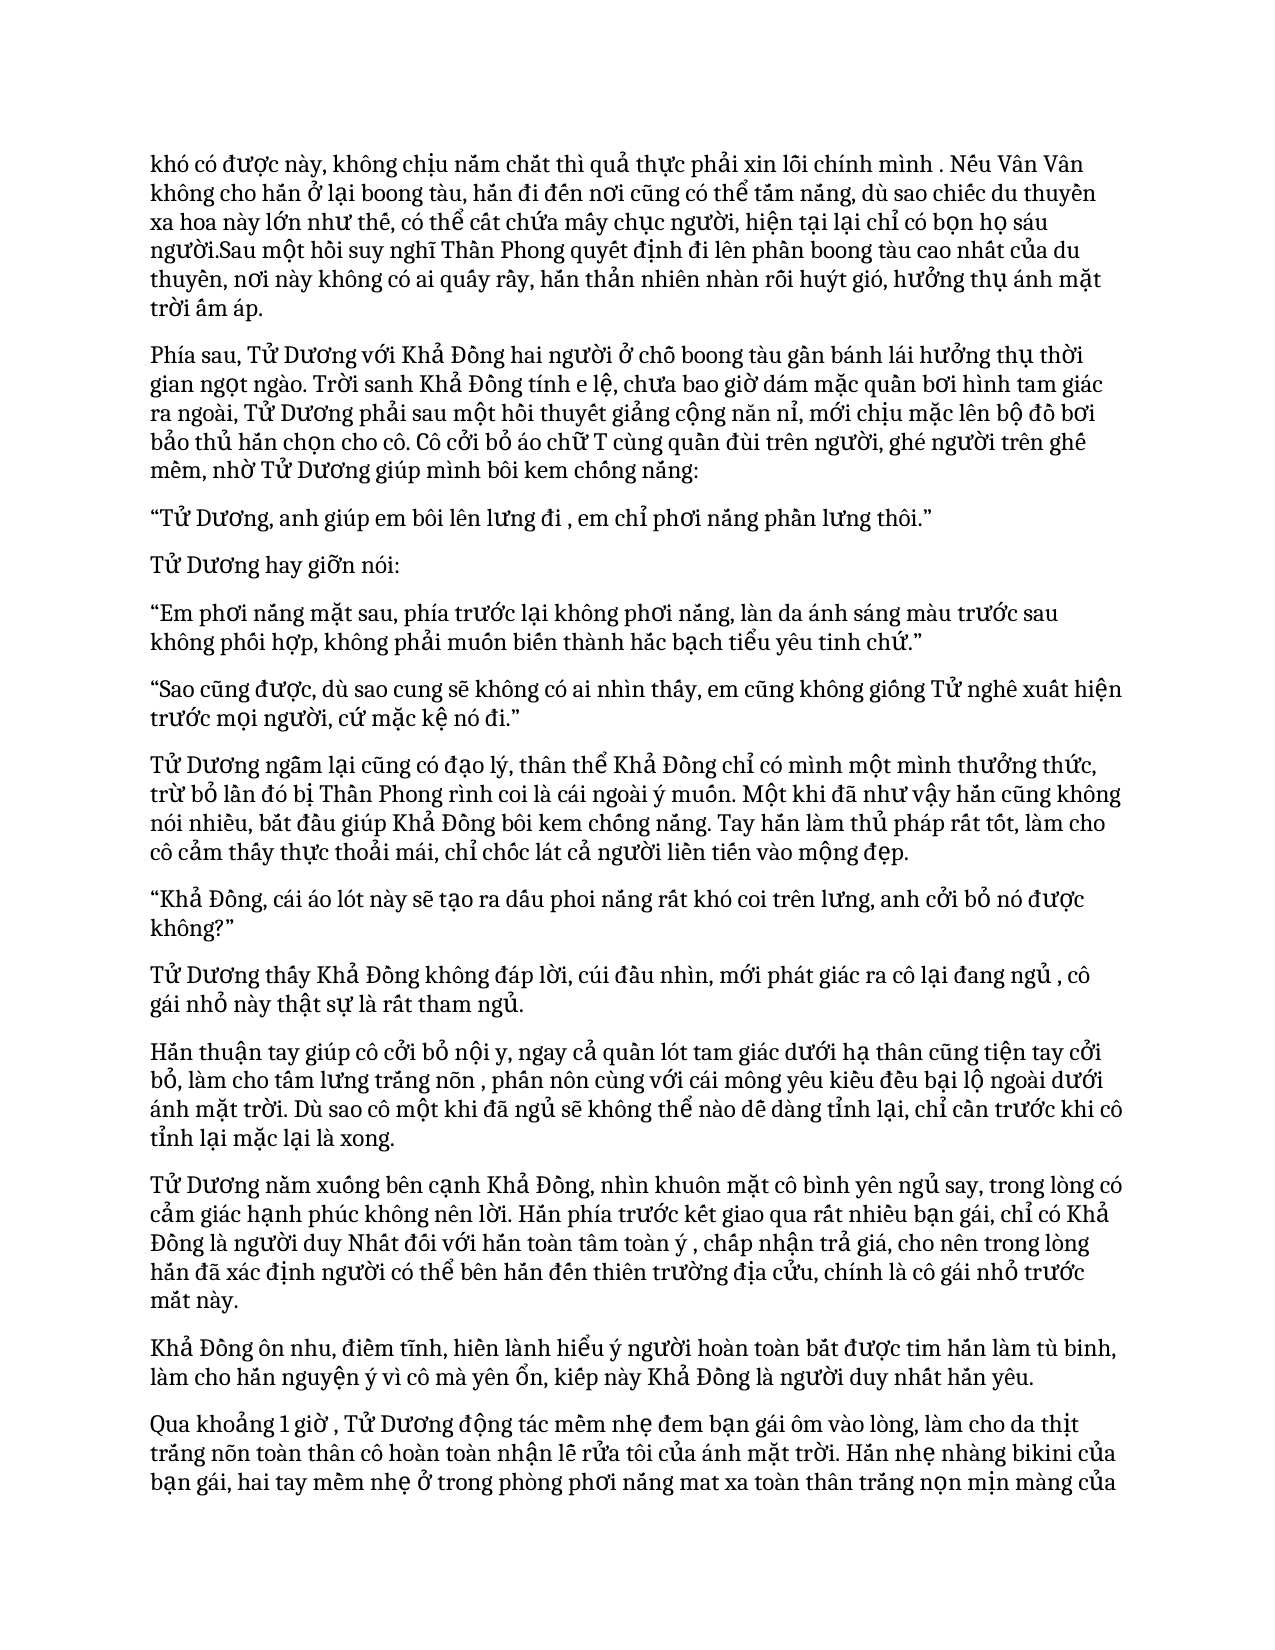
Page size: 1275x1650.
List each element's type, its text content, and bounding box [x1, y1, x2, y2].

text Hắn thuận tay giúp cô cởi bỏ nội y, ngay cả quần lót tam giác dưới hạ thân cũng tiện tay cởi bỏ, làm cho tấm lưng trắng nõn , phấn nôn cùng với cái mông yêu kiều đều bại lộ ngoài dưới ánh mặt trời. Dù sao cô một khi đã ngủ sẽ không thể nào dễ dàng tỉnh lại, chỉ cần trước khi cô tỉnh lại mặc lại là xong. [150, 1037, 1125, 1152]
text Tử Dương thấy Khả Đồng không đáp lời, cúi đầu nhìn, mới phát giác ra cô lại đang ngủ , cô gái nhỏ này thật sự là rất tham ngủ. [150, 961, 1125, 1019]
text Tử Dương nằm xuống bên cạnh Khả Đồng, nhìn khuôn mặt cô bình yên ngủ say, trong lòng có cảm giác hạnh phúc không nên lời. Hắn phía trước kết giao qua rất nhiều bạn gái, chỉ có Khả Đồng là người duy Nhất đối với hắn toàn tâm toàn ý , chấp nhận trả giá, cho nên trong lòng hắn đã xác định người có thể bên hắn đến thiên trường địa cửu, chính là cô gái nhỏ trước mắt này. [150, 1171, 1125, 1315]
text “Em phơi nắng mặt sau, phía trước lại không phơi nắng, làn da ánh sáng màu trước sau không phối hợp, không phải muốn biến thành hắc bạch tiểu yêu tinh chứ.” [150, 599, 1125, 656]
text Khả Đồng ôn nhu, điềm tĩnh, hiền lành hiểu ý người hoàn toàn bắt được tim hắn làm tù binh, làm cho hắn nguyện ý vì cô mà yên ổn, kiếp này Khả Đồng là người duy nhất hắn yêu. [150, 1334, 1125, 1391]
text Phía sau, Tử Dương với Khả Đồng hai người ở chỗ boong tàu gần bánh lái hưởng thụ thời gian ngọt ngào. Trời sanh Khả Đồng tính e lệ, chưa bao giờ dám mặc quần bơi hình tam giác ra ngoài, Tử Dương phải sau một hồi thuyết giảng cộng năn nỉ, mới chịu mặc lên bộ đồ bơi bảo thủ hắn chọn cho cô. Cô cởi bỏ áo chữ T cùng quần đùi trên người, ghé người trên ghế mềm, nhờ Tử Dương giúp mình bôi kem chống nắng: [150, 341, 1125, 485]
text Tử Dương hay giỡn nói: [150, 551, 1125, 580]
text “Sao cũng được, dù sao cung sẽ không có ai nhìn thấy, em cũng không giống Tử nghê xuất hiện trước mọi người, cứ mặc kệ nó đi.” [150, 675, 1125, 732]
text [150, 150, 1125, 322]
text “Khả Đồng, cái áo lót này sẽ tạo ra dấu phoi nắng rất khó coi trên lưng, anh cởi bỏ nó được không?” [150, 885, 1125, 942]
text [150, 1410, 1125, 1496]
text Tử Dương ngẫm lại cũng có đạo lý, thân thể Khả Đồng chỉ có mình một mình thưởng thức, trừ bỏ lần đó bị Thần Phong rình coi là cái ngoài ý muốn. Một khi đã như vậy hắn cũng không nói nhiều, bắt đầu giúp Khả Đồng bôi kem chống nắng. Tay hắn làm thủ pháp rất tốt, làm cho cô cảm thấy thực thoải mái, chỉ chốc lát cả người liền tiến vào mộng đẹp. [150, 751, 1125, 866]
text “Tử Dương, anh giúp em bôi lên lưng đi , em chỉ phơi nắng phần lưng thôi.” [150, 504, 1125, 532]
